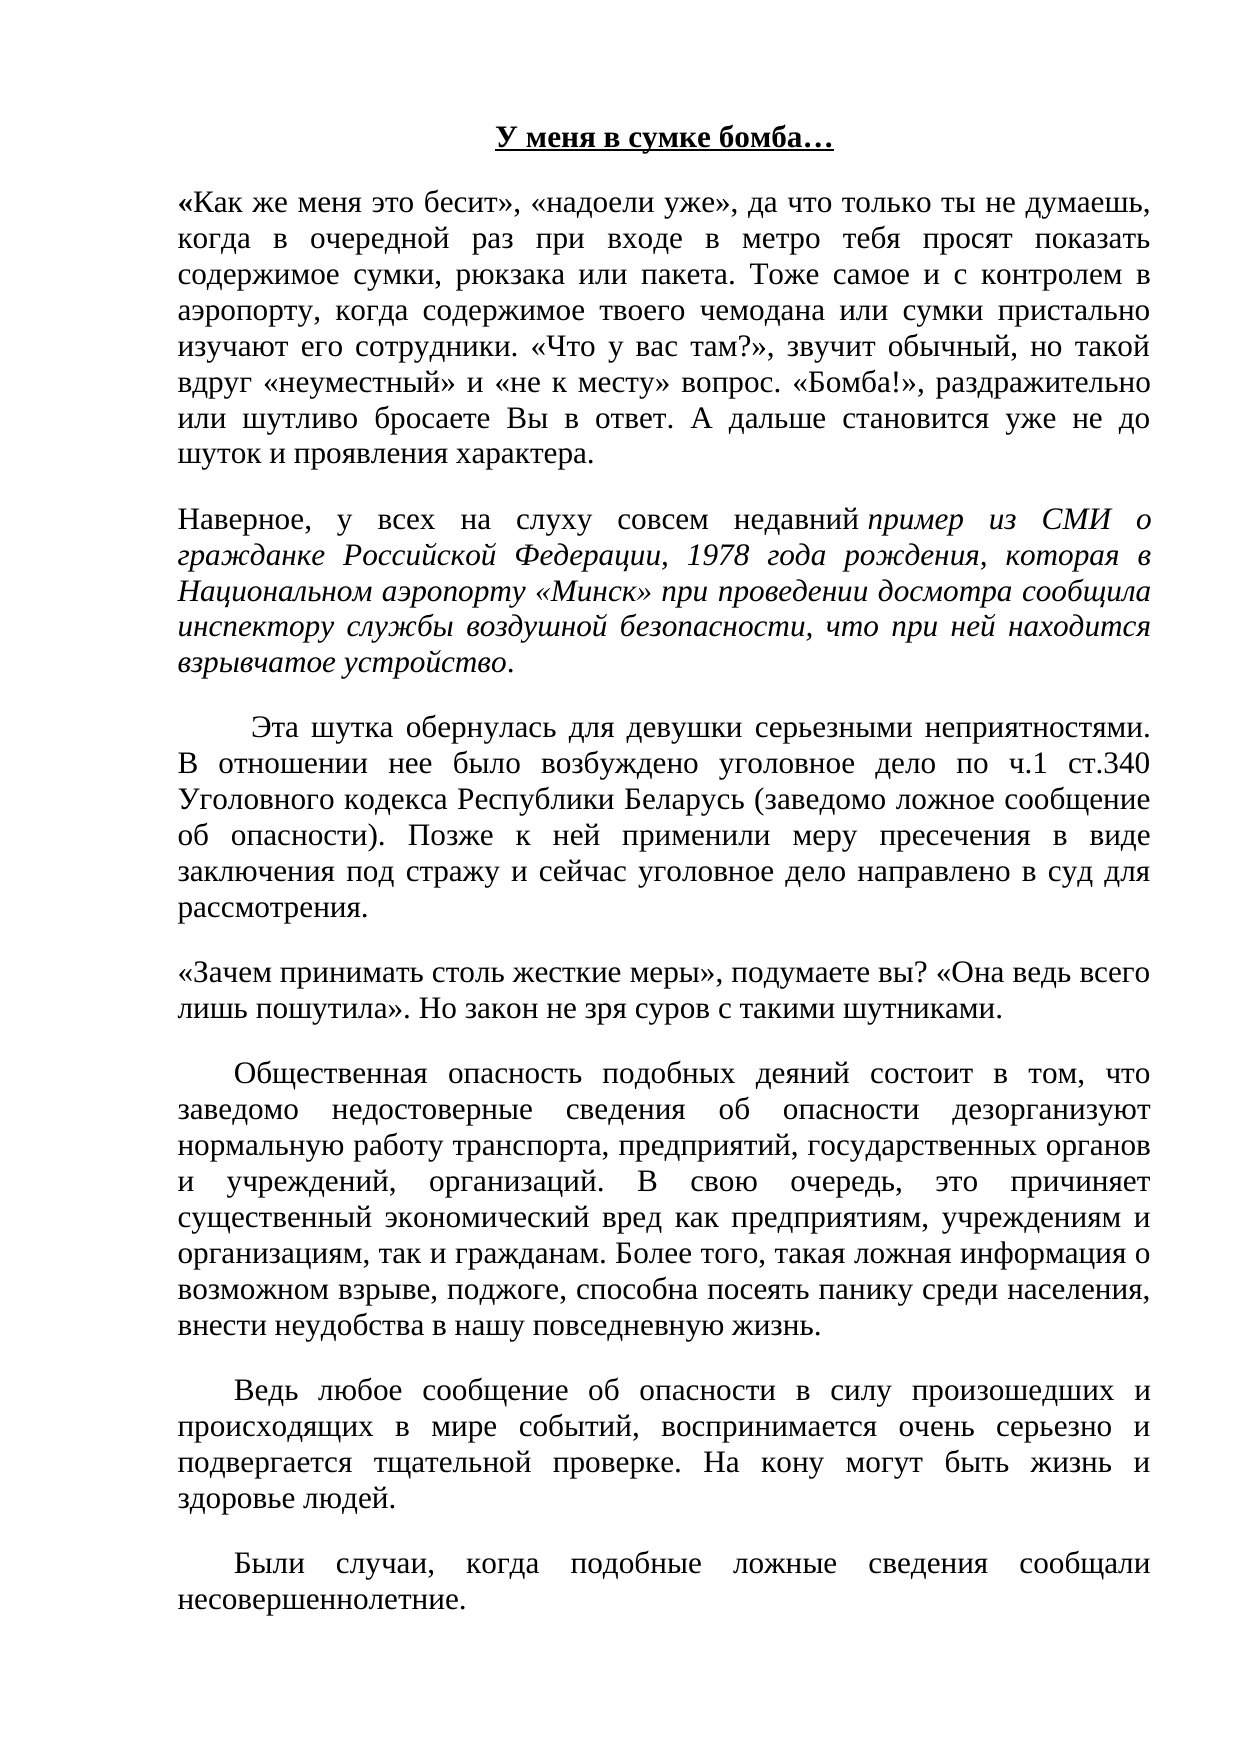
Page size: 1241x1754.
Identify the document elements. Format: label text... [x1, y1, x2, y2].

text Были случаи, когда подобные ложные сведения сообщали несовершеннолетние. [177, 1544, 1152, 1616]
text Общественная опасность подобных деяний состоит в том, что заведомо недостоверные сведения об опасности дезорганизуют нормальную работу транспорта, предприятий, государственных органов и учреждений, организаций. В свою очередь, это причиняет существенный экономический вред как предприятиям, учреждениям и организациям, так и гражданам. Более того, такая ложная информация о возможном взрыве, поджоге, способна посеять панику среди населения, внести неудобства в нашу повседневную жизнь. [177, 1054, 1152, 1342]
text У меня в сумке бомба… [177, 118, 1152, 154]
text Наверное, у всех на слуху совсем недавний пример из СМИ о гражданке Российской Федерации, 1978 года рождения, которая в Национальном аэропорту «Минск» при проведении досмотра сообщила инспектору службы воздушной безопасности, что при ней находится взрывчатое устройство. [177, 500, 1152, 679]
text «Как же меня это бесит», «надоели уже», да что только ты не думаешь, когда в очередной раз при входе в метро тебя просят показать содержимое сумки, рюкзака или пакета. Тоже самое и с контролем в аэропорту, когда содержимое твоего чемодана или сумки пристально изучают его сотрудники. «Что у вас там?», звучит обычный, но такой вдруг «неуместный» и «не к месту» вопрос. «Бомба!», раздражительно или шутливо бросаете Вы в ответ. А дальше становится уже не до шуток и проявления характера. [177, 183, 1152, 471]
text Эта шутка обернулась для девушки серьезными неприятностями. В отношении нее было возбуждено уголовное дело по ч.1 ст.340 Уголовного кодекса Республики Беларусь (заведомо ложное сообщение об опасности). Позже к ней применили меру пресечения в виде заключения под стражу и сейчас уголовное дело направлено в суд для рассмотрения. [177, 709, 1152, 924]
text Ведь любое сообщение об опасности в силу произошедших и происходящих в мире событий, воспринимается очень серьезно и подвергается тщательной проверке. На кону могут быть жизнь и здоровье людей. [177, 1371, 1152, 1515]
text «Зачем принимать столь жесткие меры», подумаете вы? «Она ведь всего лишь пошутила». Но закон не зря суров с такими шутниками. [177, 953, 1152, 1025]
